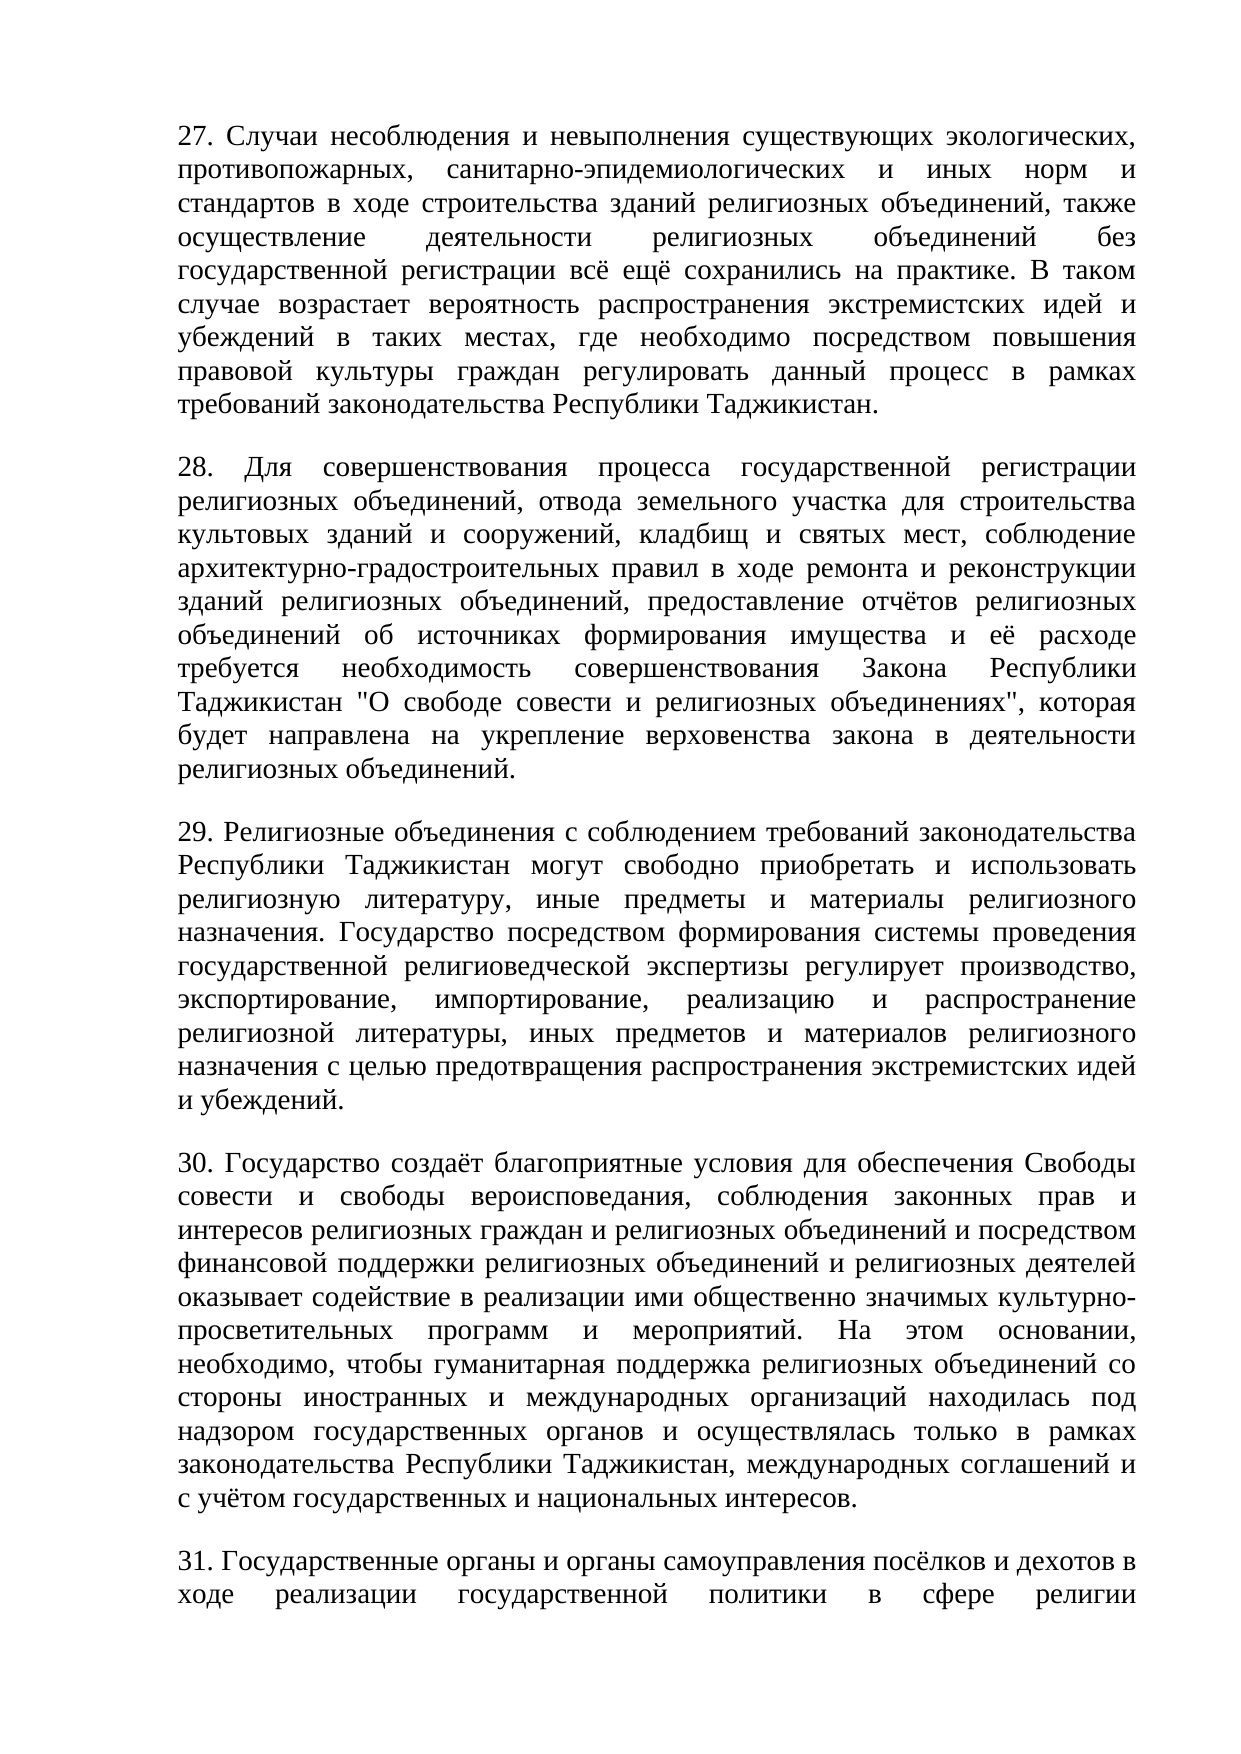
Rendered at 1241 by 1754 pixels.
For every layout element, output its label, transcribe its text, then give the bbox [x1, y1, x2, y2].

text 29. Религиозные объединения с соблюдением требований законодательства Республики Таджикистан могут свободно приобретать и использовать религиозную литературу, иные предметы и материалы религиозного назначения. Государство посредством формирования системы проведения государственной религиоведческой экспертизы регулирует производство, экспортирование, импортирование, реализацию и распространение религиозной литературы, иных предметов и материалов религиозного назначения с целью предотвращения распространения экстремистских идей и убеждений. [177, 814, 1137, 1116]
text 28. Для совершенствования процесса государственной регистрации религиозных объединений, отвода земельного участка для строительства культовых зданий и сооружений, кладбищ и святых мест, соблюдение архитектурно-градостроительных правил в ходе ремонта и реконструкции зданий религиозных объединений, предоставление отчётов религиозных объединений об источниках формирования имущества и её расходе требуется необходимость совершенствования Закона Республики Таджикистан "О свободе совести и религиозных объединениях", которая будет направлена на укрепление верховенства закона в деятельности религиозных объединений. [177, 449, 1137, 784]
text 27. Случаи несоблюдения и невыполнения существующих экологических, противопожарных, санитарно-эпидемиологических и иных норм и стандартов в ходе строительства зданий религиозных объединений, также осуществление деятельности религиозных объединений без государственной регистрации всё ещё сохранились на практике. В таком случае возрастает вероятность распространения экстремистских идей и убеждений в таких местах, где необходимо посредством повышения правовой культуры граждан регулировать данный процесс в рамках требований законодательства Республики Таджикистан. [177, 118, 1137, 420]
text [177, 1543, 1137, 1610]
text 30. Государство создаёт благоприятные условия для обеспечения Свободы совести и свободы вероисповедания, соблюдения законных прав и интересов религиозных граждан и религиозных объединений и посредством финансовой поддержки религиозных объединений и религиозных деятелей оказывает содействие в реализации ими общественно значимых культурно-просветительных программ и мероприятий. На этом основании, необходимо, чтобы гуманитарная поддержка религиозных объединений со стороны иностранных и международных организаций находилась под надзором государственных органов и осуществлялась только в рамках законодательства Республики Таджикистан, международных соглашений и с учётом государственных и национальных интересов. [177, 1145, 1137, 1514]
